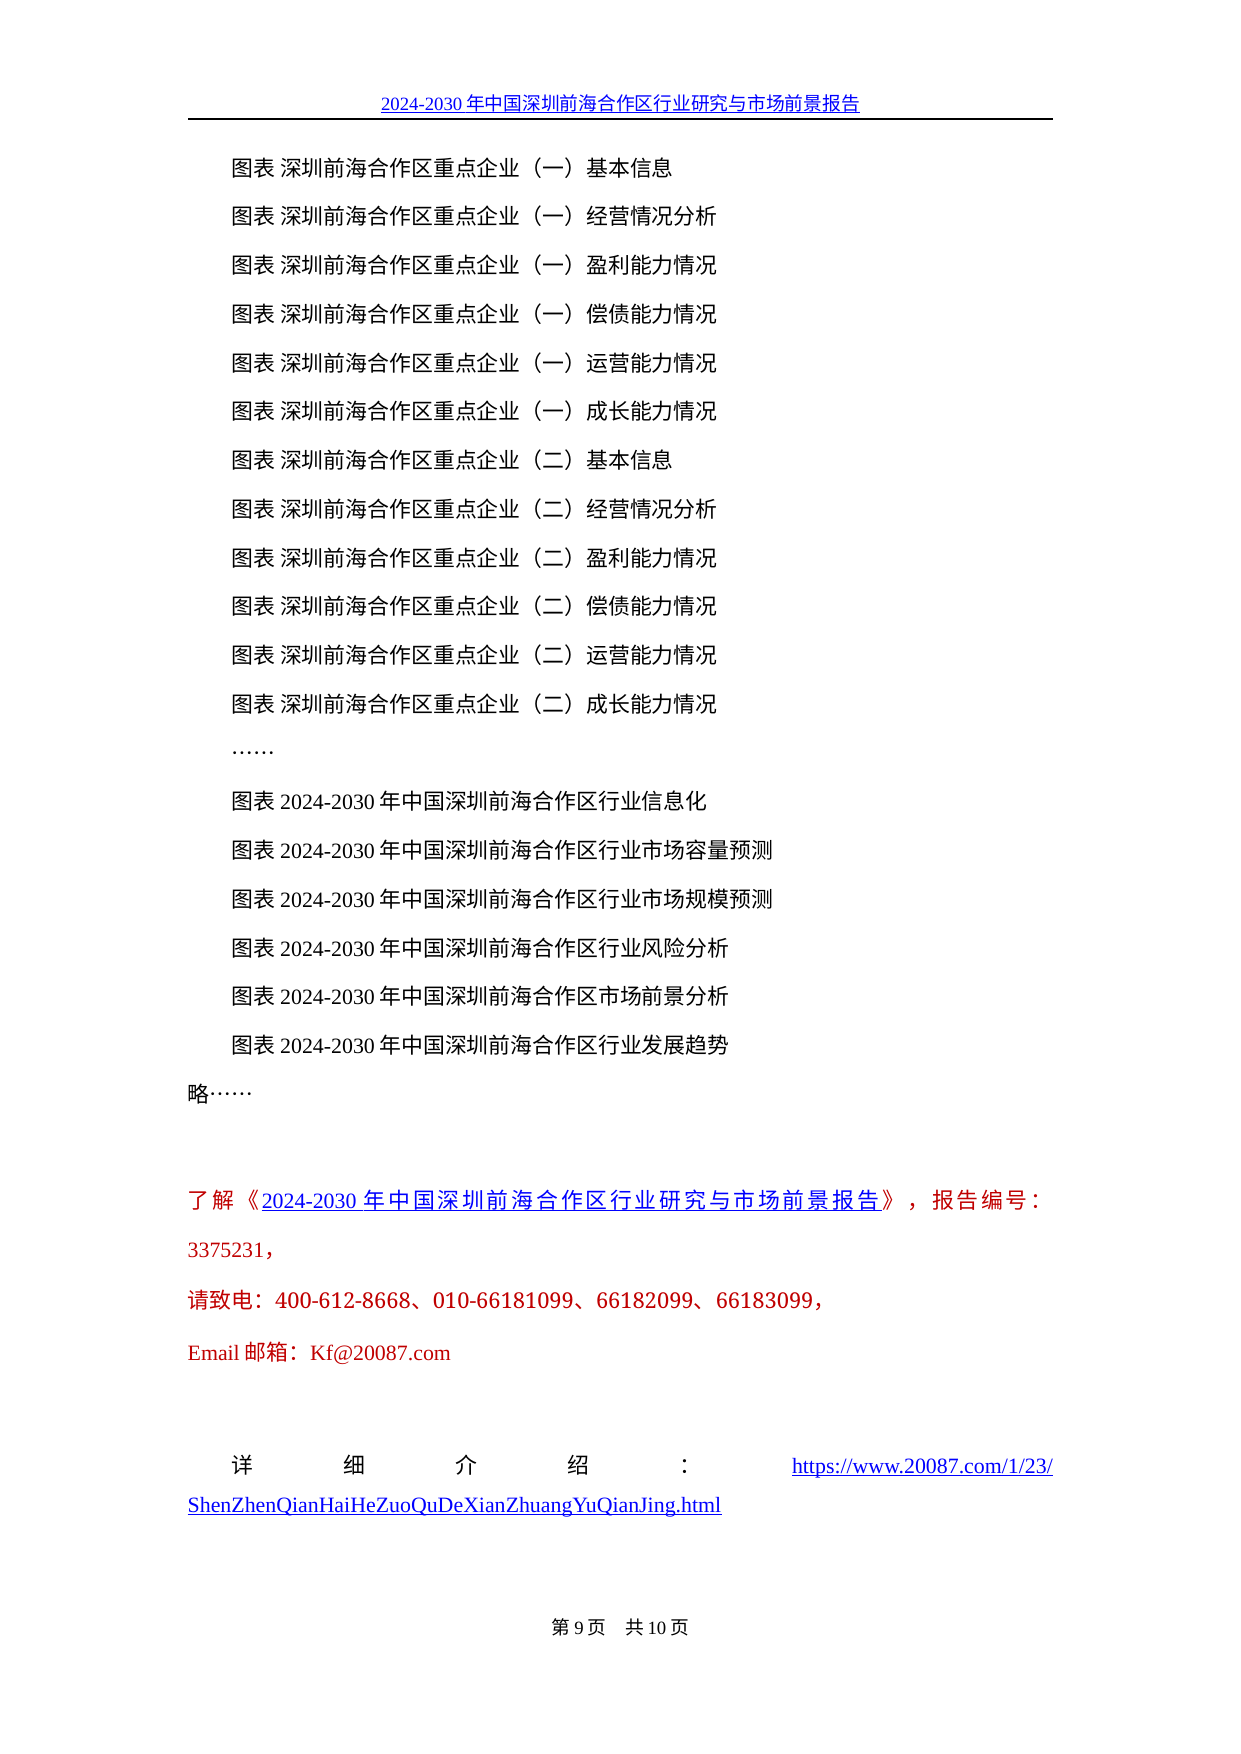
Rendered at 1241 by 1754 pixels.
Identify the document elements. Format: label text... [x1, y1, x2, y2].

text 了解《2024-2030年中国深圳前海合作区行业研究与市场前景报告》，报告编号：3375231， [187, 1183, 1053, 1264]
text Email邮箱：Kf@20087.com [187, 1335, 1053, 1367]
text 详细介绍：https://www.20087.com/1/23/ShenZhenQianHaiHeZuoQuDeXianZhuangYuQianJing.html [187, 1448, 1053, 1521]
text 请致电：400-612-8668、010-66181099、66182099、66183099， [187, 1283, 1053, 1316]
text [187, 150, 1053, 1109]
